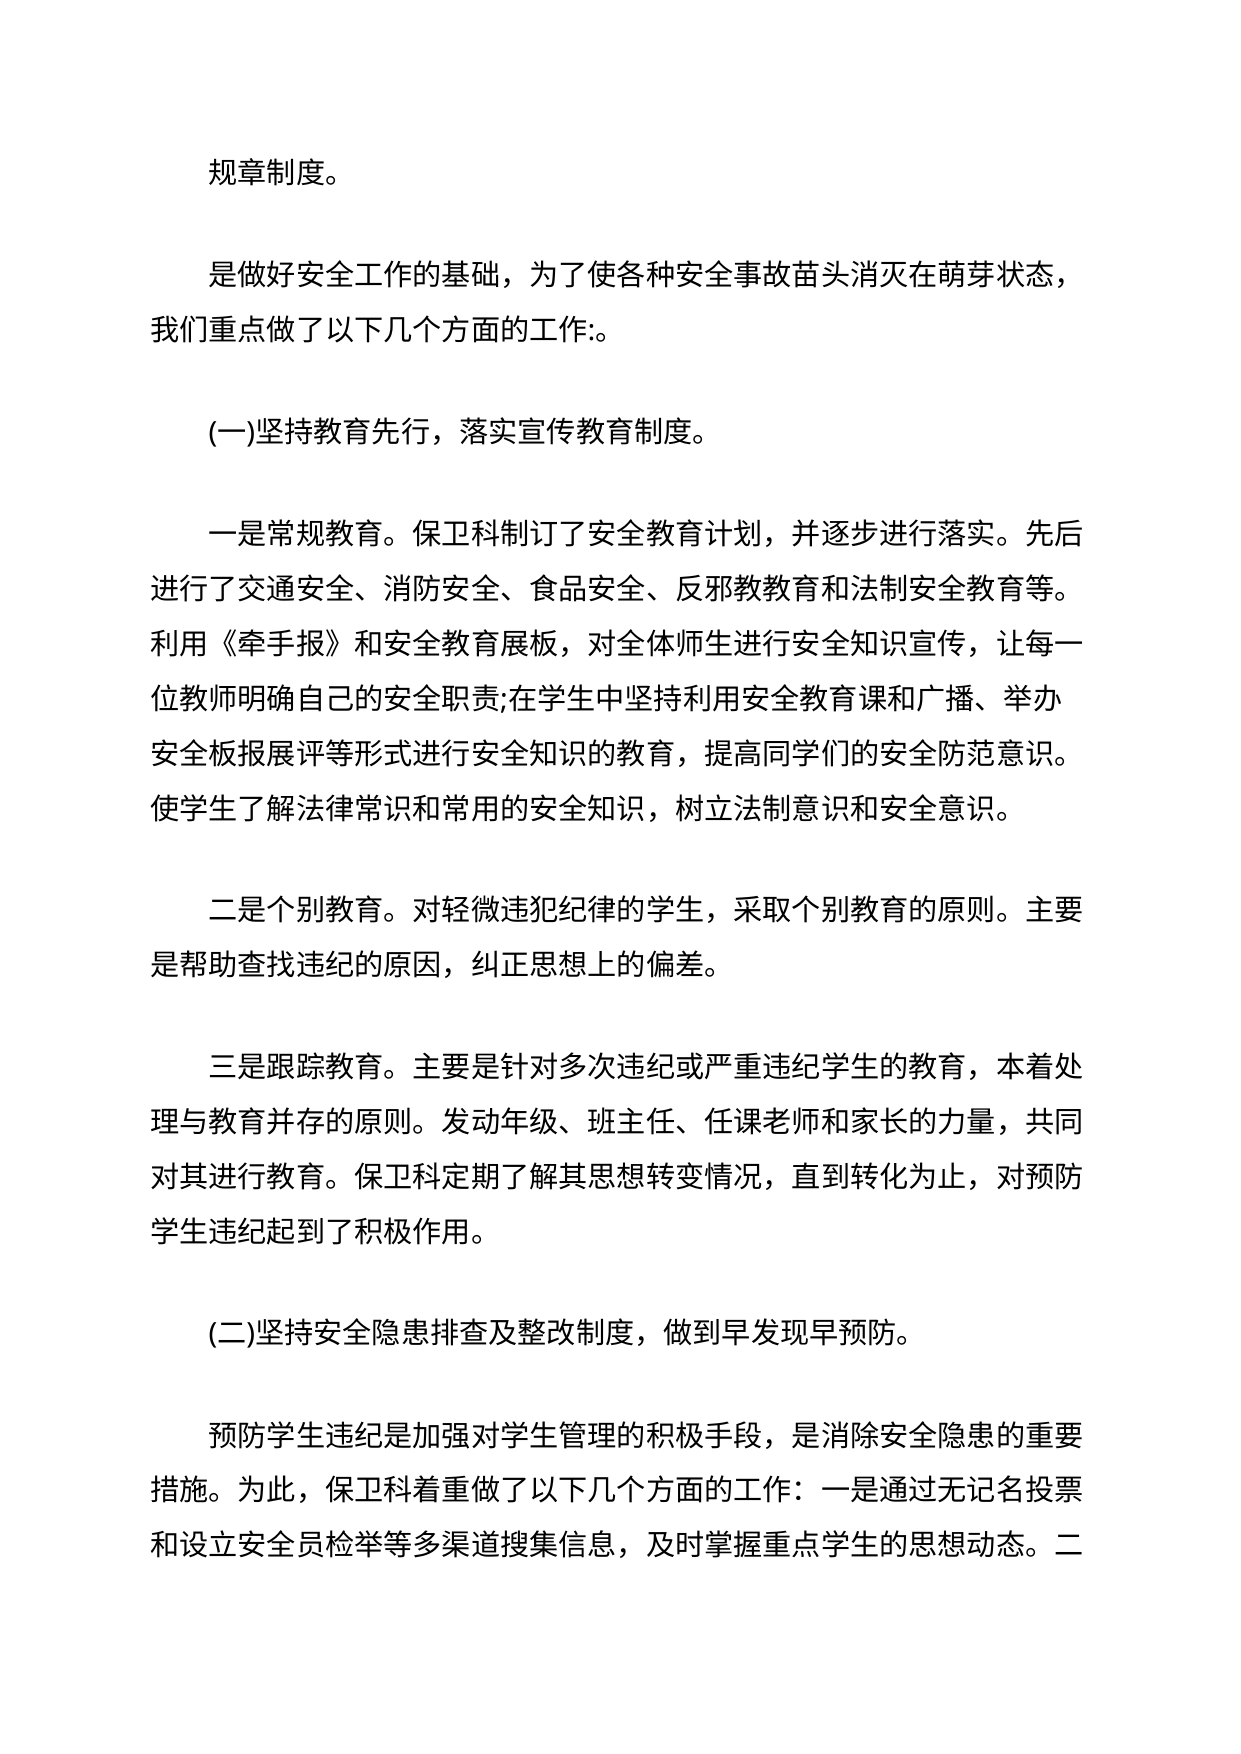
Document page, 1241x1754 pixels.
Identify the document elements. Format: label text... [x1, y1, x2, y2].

text 是做好安全工作的基础，为了使各种安全事故苗头消灭在萌芽状态，我们重点做了以下几个方面的工作:。 [150, 252, 1090, 349]
text 规章制度。 [150, 150, 1090, 192]
text (一)坚持教育先行，落实宣传教育制度。 [150, 409, 1090, 451]
text 三是跟踪教育。主要是针对多次违纪或严重违纪学生的教育，本着处理与教育并存的原则。发动年级、班主任、任课老师和家长的力量，共同对其进行教育。保卫科定期了解其思想转变情况，直到转化为止，对预防学生违纪起到了积极作用。 [150, 1044, 1090, 1251]
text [150, 1412, 1090, 1564]
text (二)坚持安全隐患排查及整改制度，做到早发现早预防。 [150, 1310, 1090, 1352]
text 二是个别教育。对轻微违犯纪律的学生，采取个别教育的原则。主要是帮助查找违纪的原因，纠正思想上的偏差。 [150, 887, 1090, 984]
text 一是常规教育。保卫科制订了安全教育计划，并逐步进行落实。先后进行了交通安全、消防安全、食品安全、反邪教教育和法制安全教育等。利用《牵手报》和安全教育展板，对全体师生进行安全知识宣传，让每一位教师明确自己的安全职责;在学生中坚持利用安全教育课和广播、举办安全板报展评等形式进行安全知识的教育，提高同学们的安全防范意识。使学生了解法律常识和常用的安全知识，树立法制意识和安全意识。 [150, 511, 1090, 827]
